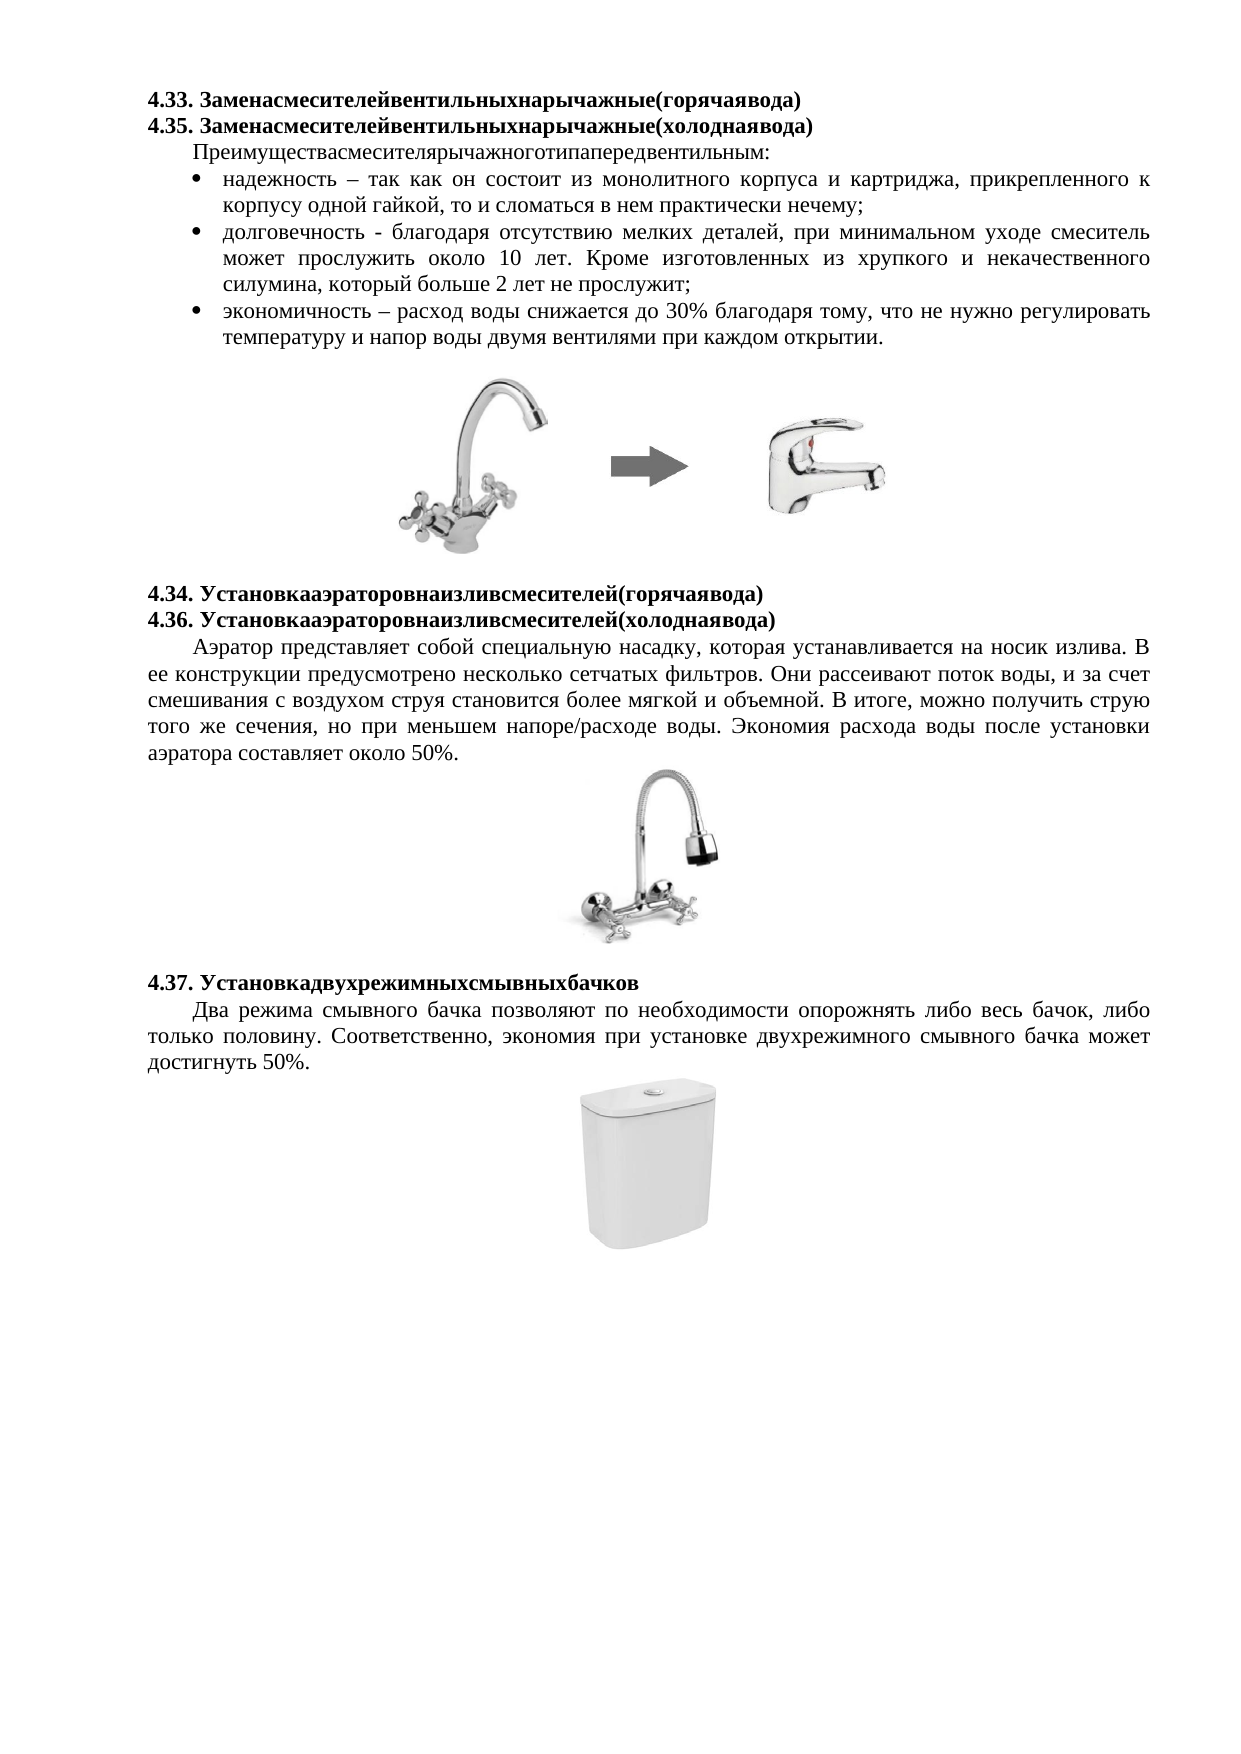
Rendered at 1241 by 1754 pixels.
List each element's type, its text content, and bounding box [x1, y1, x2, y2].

picture [609, 445, 690, 487]
list экономичность – расход воды снижается до 30% благодаря тому, что не нужно регулировать температуру и напор воды двумя вентилями при каждом открытии. [192, 297, 1152, 349]
picture [397, 376, 548, 554]
text Аэратор представляет собой специальную насадку, которая устанавливается на носик излива. В ее конструкции предусмотрено несколько сетчатых фильтров. Они рассеивают поток воды, и за счет смешивания с воздухом струя становится более мягкой и объемной. В итоге, можно получить струю того же сечения, но при меньшем напоре/расходе воды. Экономия расхода воды после установки аэратора составляет около 50%. [148, 633, 1152, 765]
subtitle Установкааэраторовнаизливсмесителей(горячаявода) [148, 581, 1240, 607]
text Два режима смывного бачка позволяют по необходимости опорожнять либо весь бачок, либо только половину. Соответственно, экономия при установке двухрежимного смывного бачка может достигнуть 50%. [148, 996, 1152, 1075]
text Преимуществасмесителярычажноготипапередвентильным: [192, 139, 1240, 165]
list надежность – так как он состоит из монолитного корпуса и картриджа, прикрепленного к корпусу одной гайкой, то и сломаться в нем практически нечему; [192, 165, 1152, 218]
list Установкааэраторовнаизливсмесителей(холоднаявода) [148, 607, 1240, 633]
picture [578, 1075, 717, 1251]
subtitle Заменасмесителейвентильныхнарычажные(горячаявода) [148, 87, 1240, 113]
subtitle Установкадвухрежимныхсмывныхбачков [148, 969, 1240, 996]
picture [766, 416, 888, 516]
picture [557, 765, 721, 944]
list Заменасмесителейвентильныхнарычажные(холоднаявода) [148, 113, 1240, 139]
list долговечность - благодаря отсутствию мелких деталей, при минимальном уходе смеситель может прослужить около 10 лет. Кроме изготовленных из хрупкого и некачественного силумина, который больше 2 лет не прослужит; [192, 218, 1152, 297]
